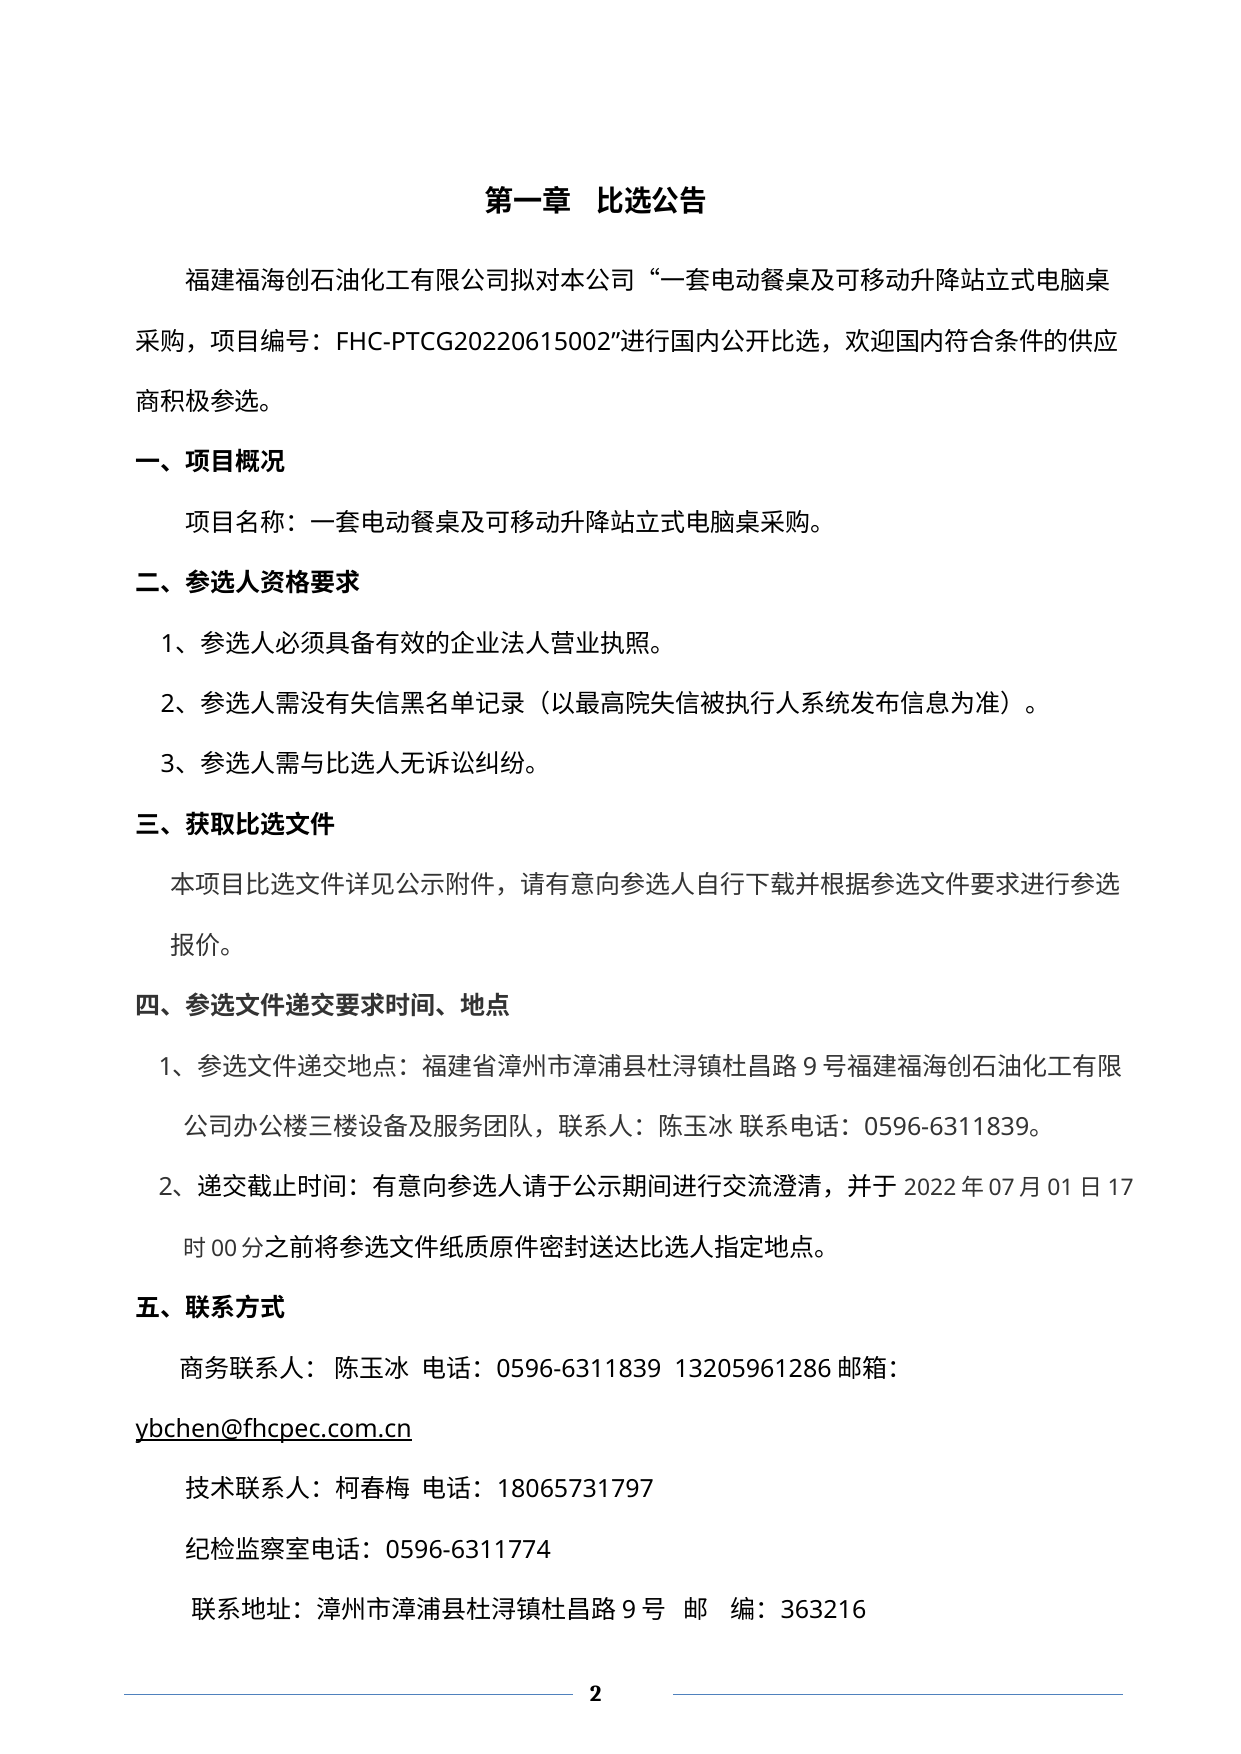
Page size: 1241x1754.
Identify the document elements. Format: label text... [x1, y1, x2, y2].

text 五、联系方式 [135, 1268, 1134, 1329]
text 2、参选人需没有失信黑名单记录（以最高院失信被执行人系统发布信息为准）。 [135, 664, 1134, 724]
text 纪检监察室电话：0596-6311774 [135, 1510, 1134, 1570]
text 三、获取比选文件 [135, 785, 1134, 845]
text 1、参选文件递交地点：福建省漳州市漳浦县杜浔镇杜昌路9号福建福海创石油化工有限公司办公楼三楼设备及服务团队，联系人：陈玉冰 联系电话：0596-6311839。 [158, 1027, 1134, 1147]
text 商务联系人： 陈玉冰 电话：0596-6311839 13205961286邮箱：ybchen@fhcpec.com.cn [135, 1329, 1134, 1449]
text 技术联系人：柯春梅 电话：18065731797 [135, 1449, 1134, 1510]
text 二、参选人资格要求 [135, 543, 1134, 604]
text 3、参选人需与比选人无诉讼纠纷。 [135, 724, 1134, 785]
text 项目名称：一套电动餐桌及可移动升降站立式电脑桌采购。 [135, 483, 1134, 543]
text 本项目比选文件详见公示附件，请有意向参选人自行下载并根据参选文件要求进行参选报价。 [170, 845, 1134, 966]
text 2、递交截止时间：有意向参选人请于公示期间进行交流澄清，并于2022年07月 01 日 17时00分之前将参选文件纸质原件密封送达比选人指定地点。 [158, 1147, 1134, 1268]
text 联系地址：漳州市漳浦县杜浔镇杜昌路9号 邮 编：363216 [135, 1570, 1134, 1631]
text 一、项目概况 [135, 422, 1134, 483]
text 四、参选文件递交要求时间、地点 [135, 966, 1134, 1027]
text 福建福海创石油化工有限公司拟对本公司“一套电动餐桌及可移动升降站立式电脑桌采购，项目编号：FHC-PTCG20220615002”进行国内公开比选，欢迎国内符合条件的供应商积极参选。 [135, 241, 1134, 422]
list 比选公告 [484, 178, 1134, 220]
text 1、参选人必须具备有效的企业法人营业执照。 [135, 604, 1134, 664]
